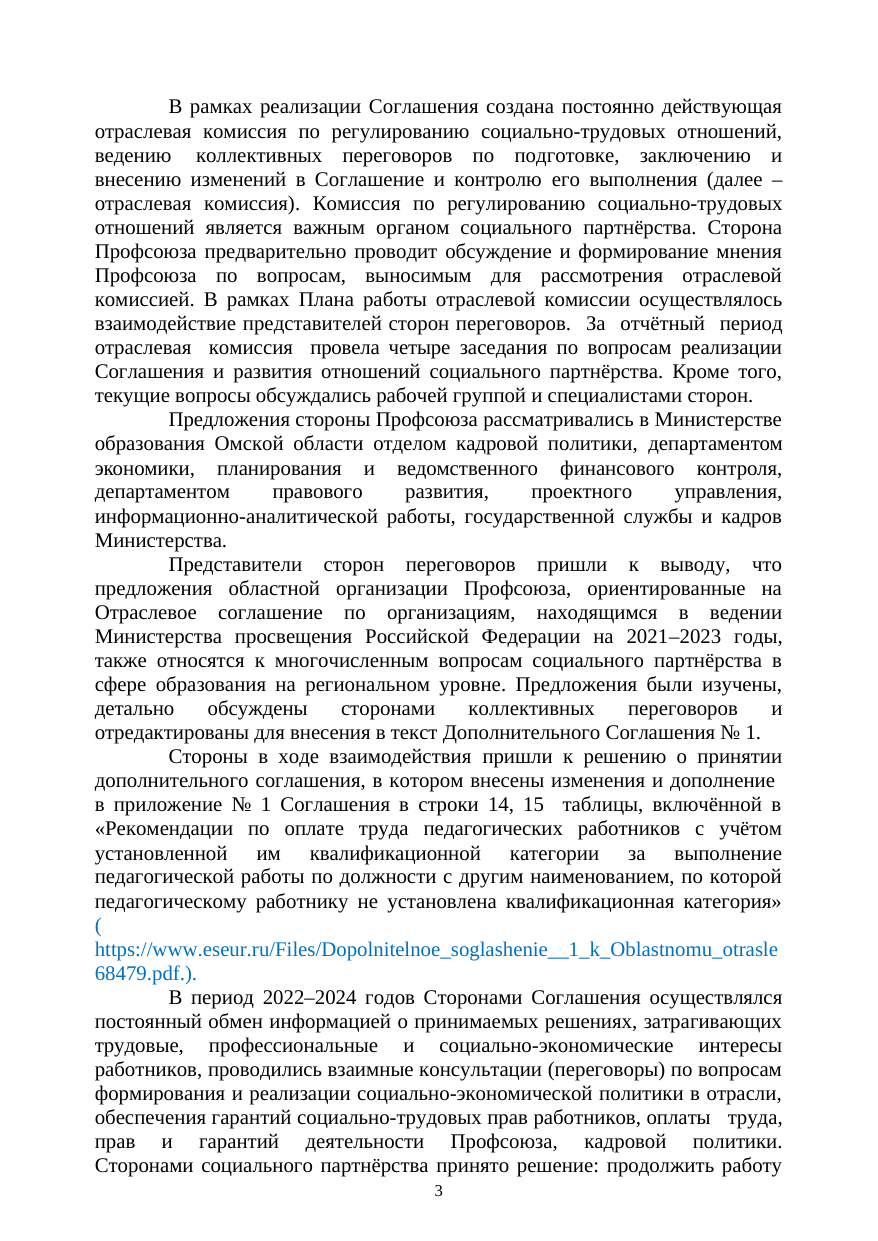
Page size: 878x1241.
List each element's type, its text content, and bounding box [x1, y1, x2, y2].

text Представители сторон переговоров пришли к выводу, что предложения областной организации Профсоюза, ориентированные на Отраслевое соглашение по организациям, находящимся в ведении Министерства просвещения Российской Федерации на 2021–2023 годы, также относятся к многочисленным вопросам социального партнёрства в сфере образования на региональном уровне. Предложения были изучены, детально обсуждены сторонами коллективных переговоров и отредактированы для внесения в текст Дополнительного Соглашения № 1. [94, 552, 783, 744]
text В рамках реализации Соглашения создана постоянно действующая отраслевая комиссия по регулированию социально-трудовых отношений, ведению коллективных переговоров по подготовке, заключению и внесению изменений в Соглашение и контролю его выполнения (далее – отраслевая комиссия). Комиссия по регулированию социально-трудовых отношений является важным органом социального партнёрства. Сторона Профсоюза предварительно проводит обсуждение и формирование мнения Профсоюза по вопросам, выносимым для рассмотрения отраслевой комиссией. В рамках Плана работы отраслевой комиссии осуществлялось взаимодействие представителей сторон переговоров. За отчётный период отраслевая комиссия провела четыре заседания по вопросам реализации Соглашения и развития отношений социального партнёрства. Кроме того, текущие вопросы обсуждались рабочей группой и специалистами сторон. [94, 94, 783, 407]
text Стороны в ходе взаимодействия пришли к решению о принятии дополнительного соглашения, в котором внесены изменения и дополнение в приложение № 1 Соглашения в строки 14, 15 таблицы, включённой в «Рекомендации по оплате труда педагогических работников с учётом установленной им квалификационной категории за выполнение педагогической работы по должности с другим наименованием, по которой педагогическому работнику не установлена квалификационная категория» (https://www.eseur.ru/Files/Dopolnitelnoe_soglashenie__1_k_Oblastnomu_otrasle68479.pdf.). [94, 744, 783, 985]
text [94, 985, 783, 1177]
text Предложения стороны Профсоюза рассматривались в Министерстве образования Омской области отделом кадровой политики, департаментом экономики, планирования и ведомственного финансового контроля, департаментом правового развития, проектного управления, информационно-аналитической работы, государственной службы и кадров Министерства. [94, 407, 783, 552]
